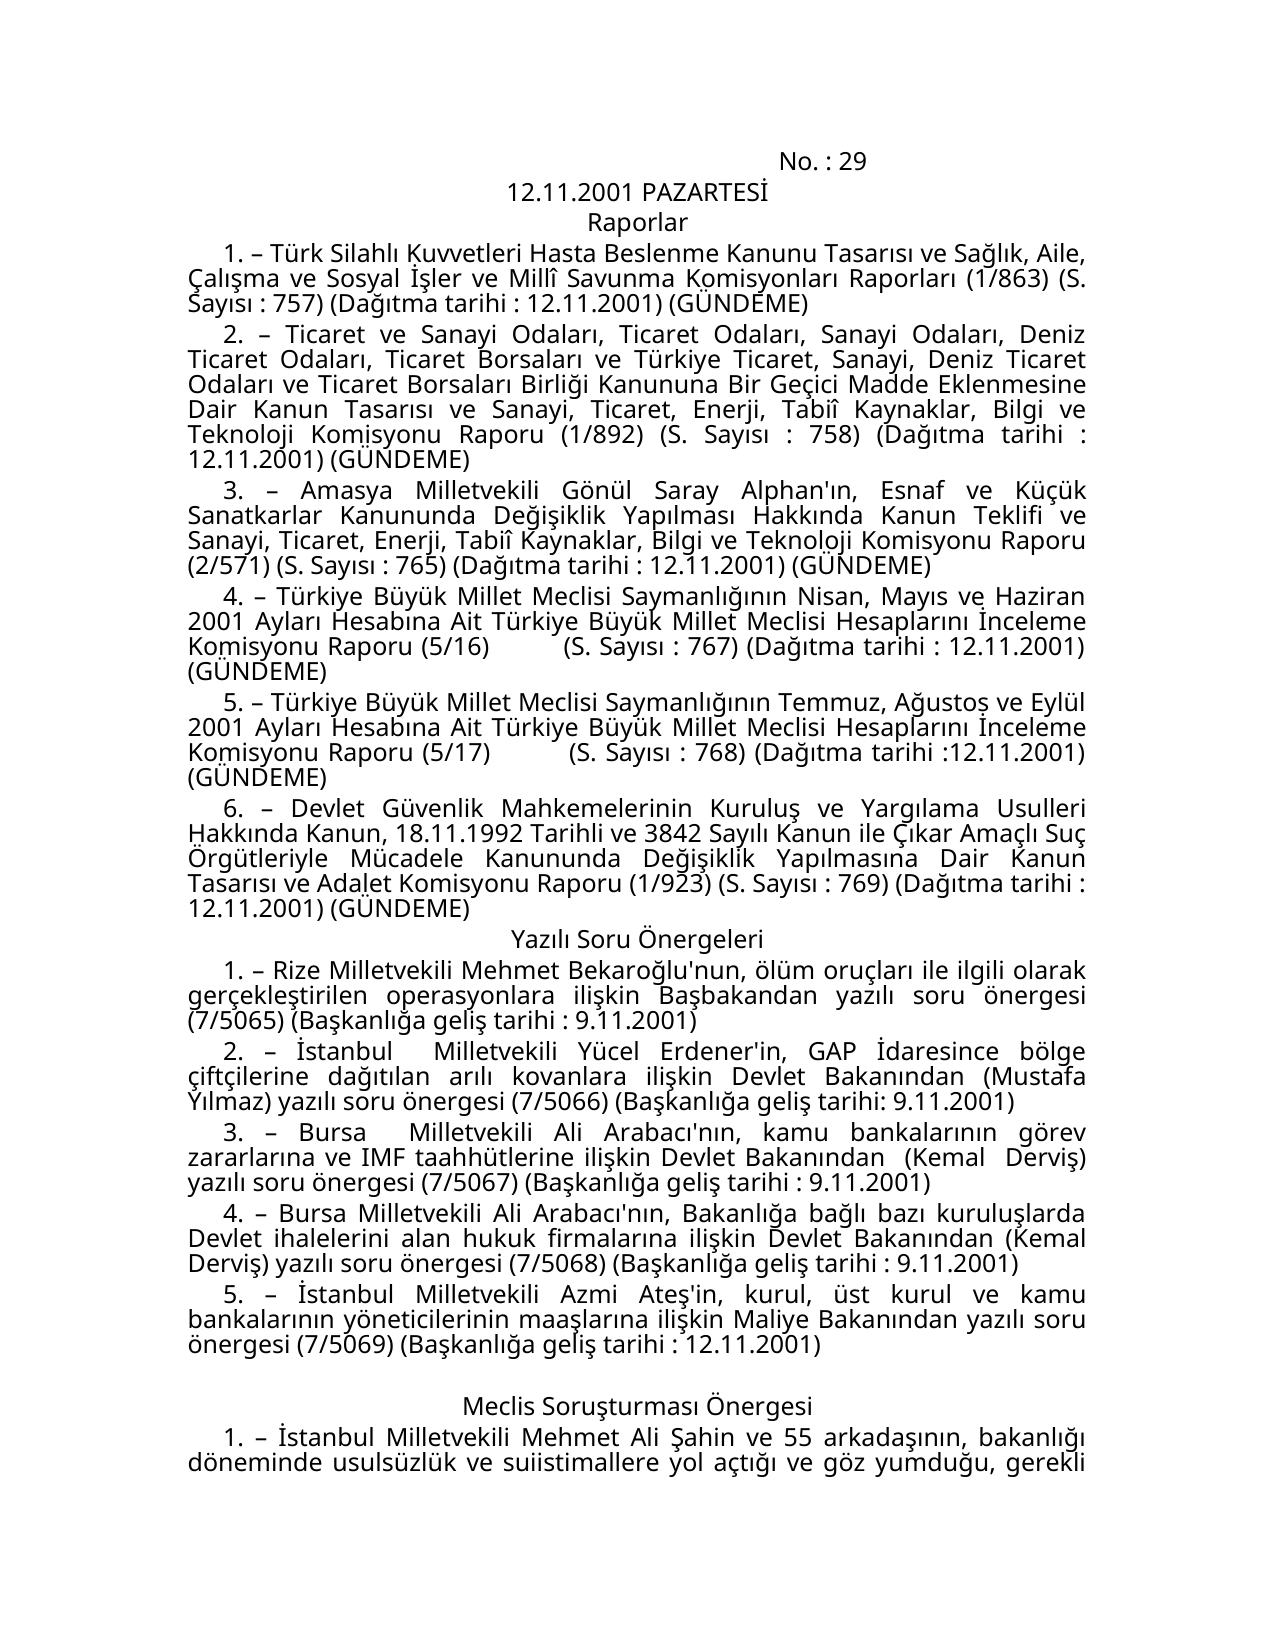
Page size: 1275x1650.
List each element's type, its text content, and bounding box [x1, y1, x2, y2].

text 8.– Rize Milletvekili Mehmet Bekaroğlu'nun, YÖK'ün protestosunu engellemek isteyen emniyet güçleri hakkındaki iddialara ilişkin İçişleri Bakanından yazılı soru önergesi (7/5064) (Başkanlığa geliş tarihi : 8.11.2001) No. : 29 [187, 150, 1087, 175]
text 3. – Amasya Milletvekili Gönül Saray Alphan'ın, Esnaf ve Küçük Sanatkarlar Kanununda Değişiklik Yapılması Hakkında Kanun Teklifi ve Sanayi, Ticaret, Enerji, Tabiî Kaynaklar, Bilgi ve Teknoloji Komisyonu Raporu (2/571) (S. Sayısı : 765) (Dağıtma tarihi : 12.11.2001) (GÜNDEME) [187, 480, 1087, 580]
text 3. – Bursa Milletvekili Ali Arabacı'nın, kamu bankalarının görev zararlarına ve IMF taahhütlerine ilişkin Devlet Bakanından (Kemal Derviş) yazılı soru önergesi (7/5067) (Başkanlığa geliş tarihi : 9.11.2001) [187, 1121, 1087, 1196]
text 5. – Türkiye Büyük Millet Meclisi Saymanlığının Temmuz, Ağustos ve Eylül 2001 Ayları Hesabına Ait Türkiye Büyük Millet Meclisi Hesaplarını İnceleme Komisyonu Raporu (5/17) (S. Sayısı : 768) (Dağıtma tarihi :12.11.2001) (GÜNDEME) [187, 692, 1087, 792]
text 5. – İstanbul Milletvekili Azmi Ateş'in, kurul, üst kurul ve kamu bankalarının yöneticilerinin maaşlarına ilişkin Maliye Bakanından yazılı soru önergesi (7/5069) (Başkanlığa geliş tarihi : 12.11.2001) [187, 1283, 1087, 1358]
text Meclis Soruşturması Önergesi [187, 1395, 1087, 1420]
text 1. – Rize Milletvekili Mehmet Bekaroğlu'nun, ölüm oruçları ile ilgili olarak gerçekleştirilen operasyonlara ilişkin Başbakandan yazılı soru önergesi (7/5065) (Başkanlığa geliş tarihi : 9.11.2001) [187, 959, 1087, 1034]
text Raporlar [187, 212, 1087, 237]
text 4. – Türkiye Büyük Millet Meclisi Saymanlığının Nisan, Mayıs ve Haziran 2001 Ayları Hesabına Ait Türkiye Büyük Millet Meclisi Hesaplarını İnceleme Komisyonu Raporu (5/16) (S. Sayısı : 767) (Dağıtma tarihi : 12.11.2001) (GÜNDEME) [187, 586, 1087, 686]
text 1. – Türk Silahlı Kuvvetleri Hasta Beslenme Kanunu Tasarısı ve Sağlık, Aile, Çalışma ve Sosyal İşler ve Millî Savunma Komisyonları Raporları (1/863) (S. Sayısı : 757) (Dağıtma tarihi : 12.11.2001) (GÜNDEME) [187, 243, 1087, 318]
text 12.11.2001 PAZARTESİ [187, 181, 1087, 206]
text 4. – Bursa Milletvekili Ali Arabacı'nın, Bakanlığa bağlı bazı kuruluşlarda Devlet ihalelerini alan hukuk firmalarına ilişkin Devlet Bakanından (Kemal Derviş) yazılı soru önergesi (7/5068) (Başkanlığa geliş tarihi : 9.11.2001) [187, 1202, 1087, 1277]
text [187, 1426, 1087, 1476]
text Yazılı Soru Önergeleri [187, 928, 1087, 953]
text 6. – Devlet Güvenlik Mahkemelerinin Kuruluş ve Yargılama Usulleri Hakkında Kanun, 18.11.1992 Tarihli ve 3842 Sayılı Kanun ile Çıkar Amaçlı Suç Örgütleriyle Mücadele Kanununda Değişiklik Yapılmasına Dair Kanun Tasarısı ve Adalet Komisyonu Raporu (1/923) (S. Sayısı : 769) (Dağıtma tarihi : 12.11.2001) (GÜNDEME) [187, 797, 1087, 922]
text 2. – Ticaret ve Sanayi Odaları, Ticaret Odaları, Sanayi Odaları, Deniz Ticaret Odaları, Ticaret Borsaları ve Türkiye Ticaret, Sanayi, Deniz Ticaret Odaları ve Ticaret Borsaları Birliği Kanununa Bir Geçici Madde Eklenmesine Dair Kanun Tasarısı ve Sanayi, Ticaret, Enerji, Tabiî Kaynaklar, Bilgi ve Teknoloji Komisyonu Raporu (1/892) (S. Sayısı : 758) (Dağıtma tarihi : 12.11.2001) (GÜNDEME) [187, 324, 1087, 474]
text 2. – İstanbul Milletvekili Yücel Erdener'in, GAP İdaresince bölge çiftçilerine dağıtılan arılı kovanlara ilişkin Devlet Bakanından (Mustafa Yılmaz) yazılı soru önergesi (7/5066) (Başkanlığa geliş tarihi: 9.11.2001) [187, 1040, 1087, 1115]
